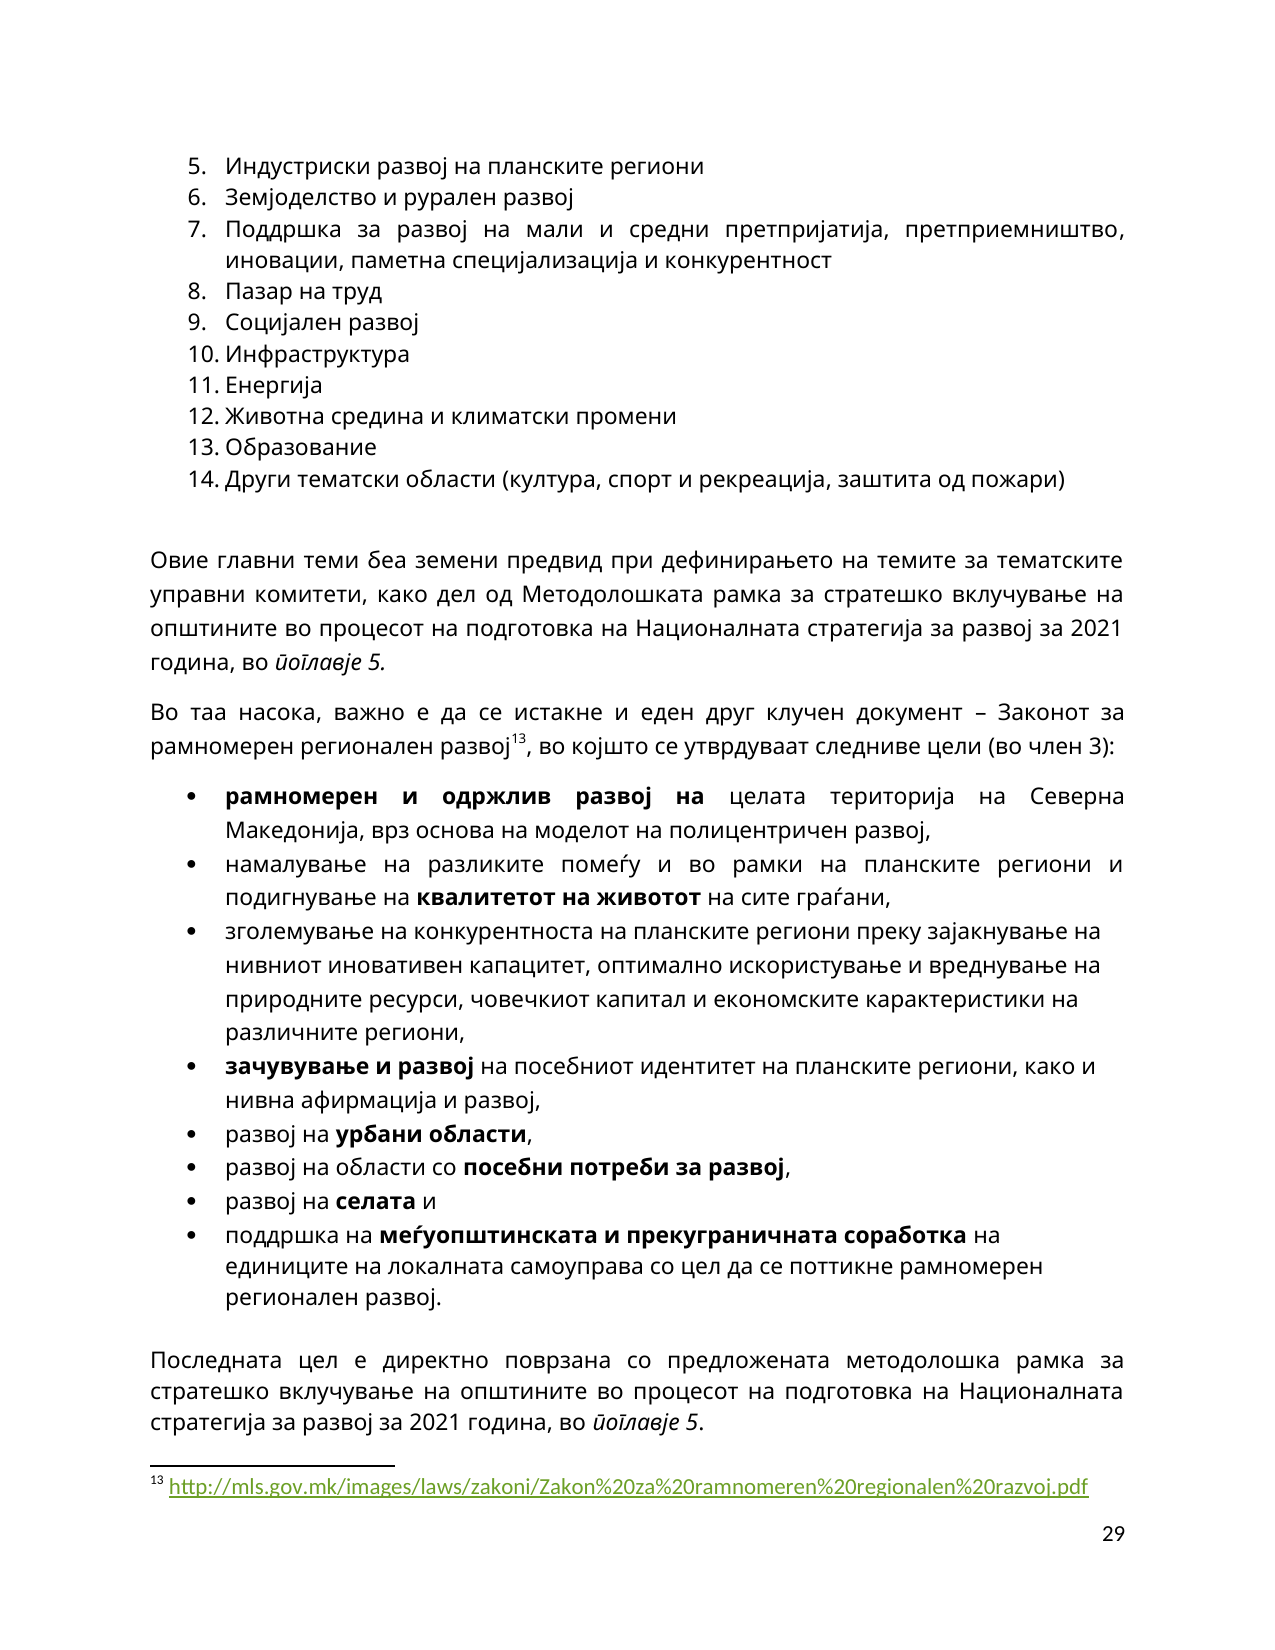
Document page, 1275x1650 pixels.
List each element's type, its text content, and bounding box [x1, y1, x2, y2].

list поддршка на меѓуопштинската и прекуграничната соработка на единиците на локалната самоуправа со цел да се поттикне рамномерен регионален развој. [187, 1219, 1125, 1312]
list Инфраструктура [187, 337, 1125, 369]
list Образование [187, 431, 1125, 462]
list развој на селата и [187, 1185, 1125, 1216]
list Енергија [187, 369, 1125, 400]
list Животна средина и климатски промени [187, 400, 1125, 431]
list зголемување на конкурентноста на планските региони преку зајакнување на нивниот иновативен капацитет, оптимално искористување и вреднување на природните ресурси, човечкиот капитал и економските карактеристики на различните региони, [187, 915, 1125, 1047]
list Земјоделство и рурален развој [187, 181, 1125, 212]
text Овие главни теми беа земени предвид при дефинирањето на темите за тематските управни комитети, како дел од Методолошката рамка за стратешко вклучување на општините во процесот на подготовка на Националната стратегија за развој за 2021 година, во поглавје 5. [150, 544, 1125, 677]
list развој на урбани области, [187, 1117, 1125, 1149]
list развој на области со посебни потреби за развој, [187, 1151, 1125, 1182]
list намалување на разликите помеѓу и во рамки на планските региони и подигнување на квалитетот на животот на сите граѓани, [187, 847, 1125, 912]
list рамномерен и одржлив развој на целата територија на Северна Македонија, врз основа на моделот на полицентричен развој, [187, 780, 1125, 845]
list Пазар на труд [187, 275, 1125, 306]
text Во таа насока, важно е да се истакне и еден друг клучен документ – Законот за рамномерен регионален развој, во којшто се утврдуваат следниве цели (во член 3): [150, 696, 1125, 761]
list Поддршка за развој на мали и средни претпријатија, претприемништво, иновации, паметна специјализација и конкурентност [187, 212, 1125, 275]
list зачувување и развој на посебниот идентитет на планските региони, како и нивна афирмација и развој, [187, 1050, 1125, 1115]
text Последната цел е директно поврзана со предложената методолошка рамка за стратешко вклучување на општините во процесот на подготовка на Националната стратегија за развој за 2021 година, во поглавје 5. [150, 1344, 1125, 1437]
list Индустриски развој на планските региони [187, 150, 1125, 181]
list Други тематски области (култура, спорт и рекреација, заштита од пожари) [187, 462, 1125, 494]
list Социјален развој [187, 306, 1125, 337]
